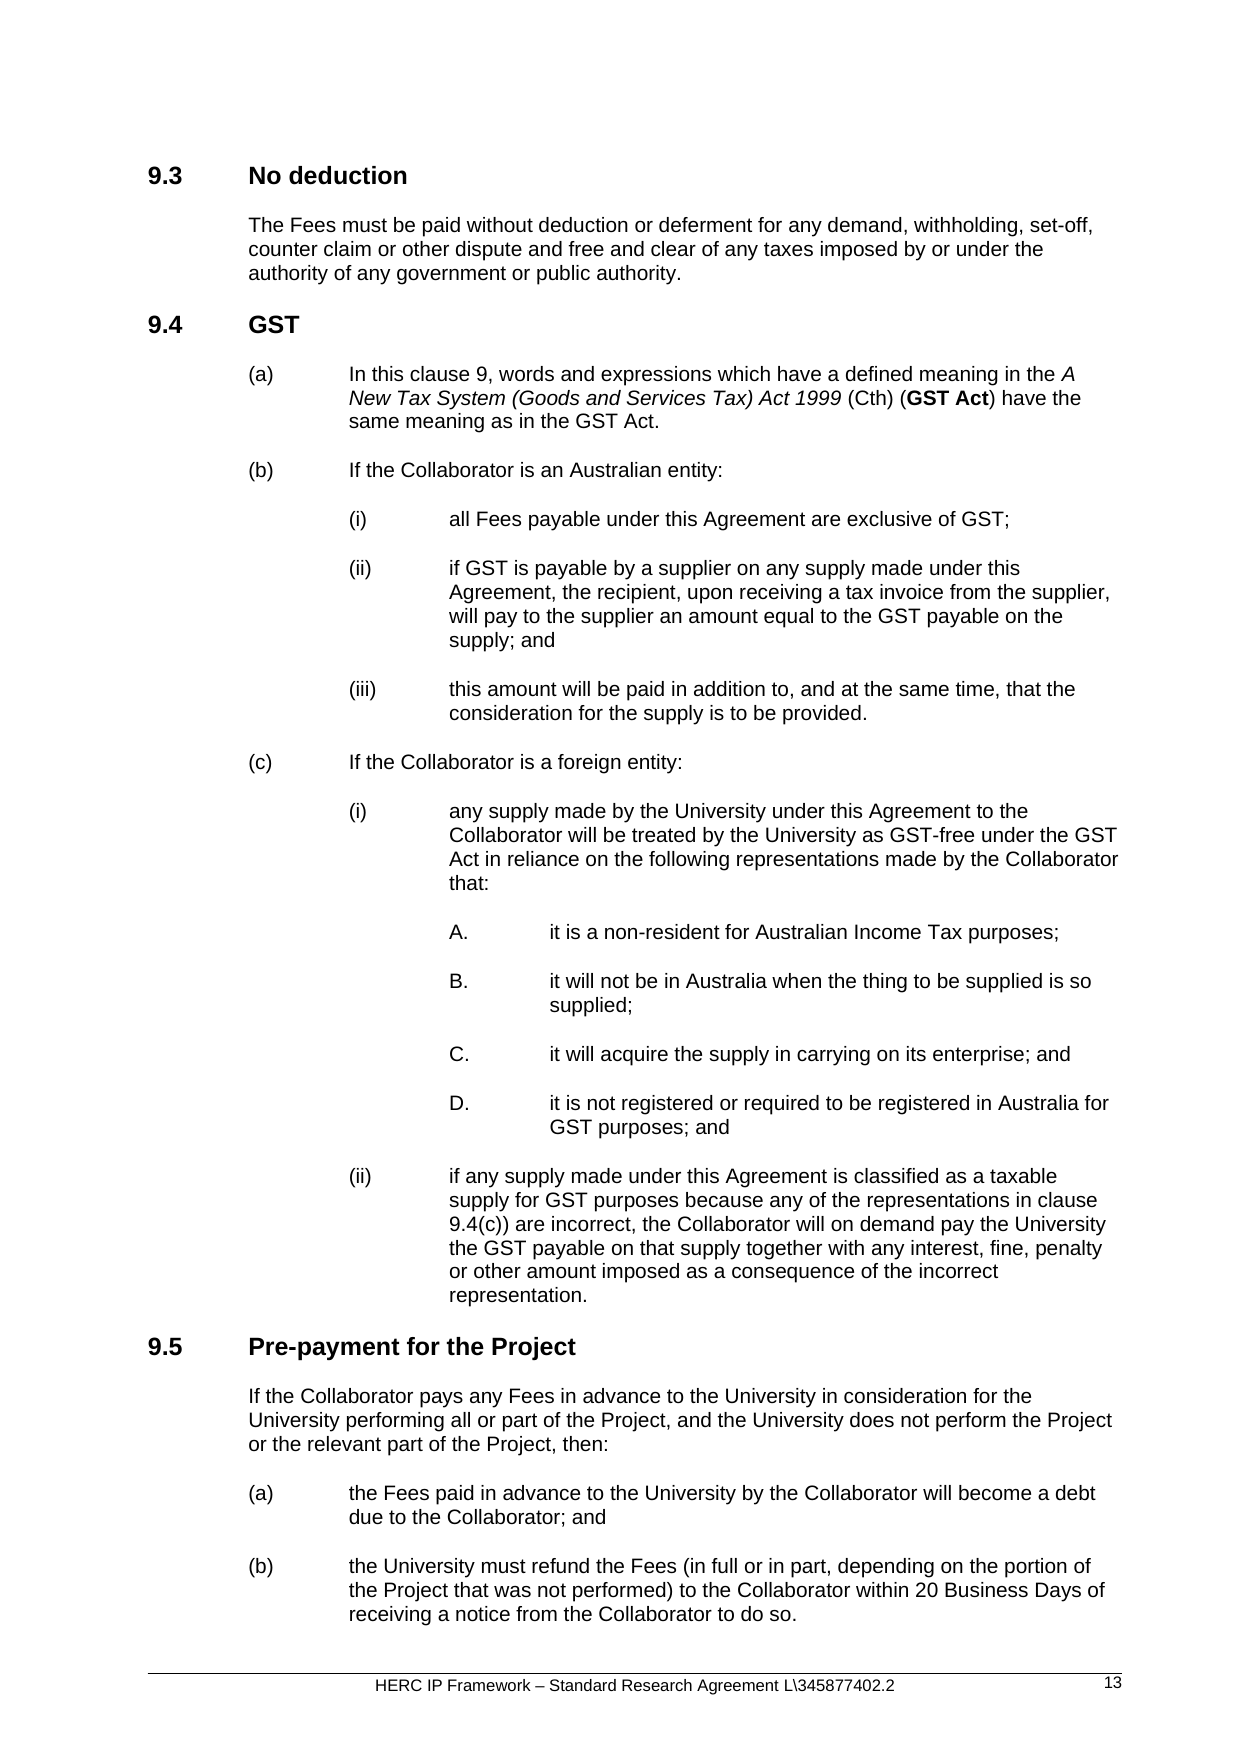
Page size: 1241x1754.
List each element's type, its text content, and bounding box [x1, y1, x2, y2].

subtitle Pre-payment for the Project [148, 1332, 1122, 1361]
subtitle the Fees paid in advance to the University by the Collaborator will become a debt due to the Collaborator; and [248, 1481, 1122, 1529]
subtitle No deduction [148, 161, 1122, 190]
subtitle all Fees payable under this Agreement are exclusive of GST; [348, 507, 1122, 531]
subtitle If the Collaborator is an Australian entity: [248, 458, 1122, 482]
text If the Collaborator pays any Fees in advance to the University in consideration for the University performing all or part of the Project, and the University does not perform the Project or the relevant part of the Project, then: [248, 1384, 1122, 1456]
subtitle In this clause 9, words and expressions which have a defined meaning in the A New Tax System (Goods and Services Tax) Act 1999 (Cth) (GST Act) have the same meaning as in the GST Act. [248, 361, 1122, 433]
subtitle this amount will be paid in addition to, and at the same time, that the consideration for the supply is to be provided. [348, 677, 1122, 725]
subtitle if any supply made under this Agreement is classified as a taxable supply for GST purposes because any of the representations in clause 9.4(c)) are incorrect, the Collaborator will on demand pay the University the GST payable on that supply together with any interest, fine, penalty or other amount imposed as a consequence of the incorrect representation. [348, 1163, 1122, 1307]
text The Fees must be paid without deduction or deferment for any demand, withholding, set-off, counter claim or other dispute and free and clear of any taxes imposed by or under the authority of any government or public authority. [248, 213, 1122, 285]
subtitle it is not registered or required to be registered in Australia for GST purposes; and [449, 1091, 1122, 1138]
subtitle the University must refund the Fees (in full or in part, depending on the portion of the Project that was not performed) to the Collaborator within 20 Business Days of receiving a notice from the Collaborator to do so. [248, 1554, 1122, 1626]
subtitle any supply made by the University under this Agreement to the Collaborator will be treated by the University as GST-free under the GST Act in reliance on the following representations made by the Collaborator that: [348, 799, 1122, 895]
subtitle it will acquire the supply in carrying on its enterprise; and [449, 1042, 1122, 1066]
subtitle GST [148, 310, 1122, 338]
subtitle if GST is payable by a supplier on any supply made under this Agreement, the recipient, upon receiving a tax invoice from the supplier, will pay to the supplier an amount equal to the GST payable on the supply; and [348, 556, 1122, 652]
subtitle it is a non-resident for Australian Income Tax purposes; [449, 920, 1122, 944]
subtitle it will not be in Australia when the thing to be supplied is so supplied; [449, 969, 1122, 1017]
subtitle If the Collaborator is a foreign entity: [248, 750, 1122, 774]
